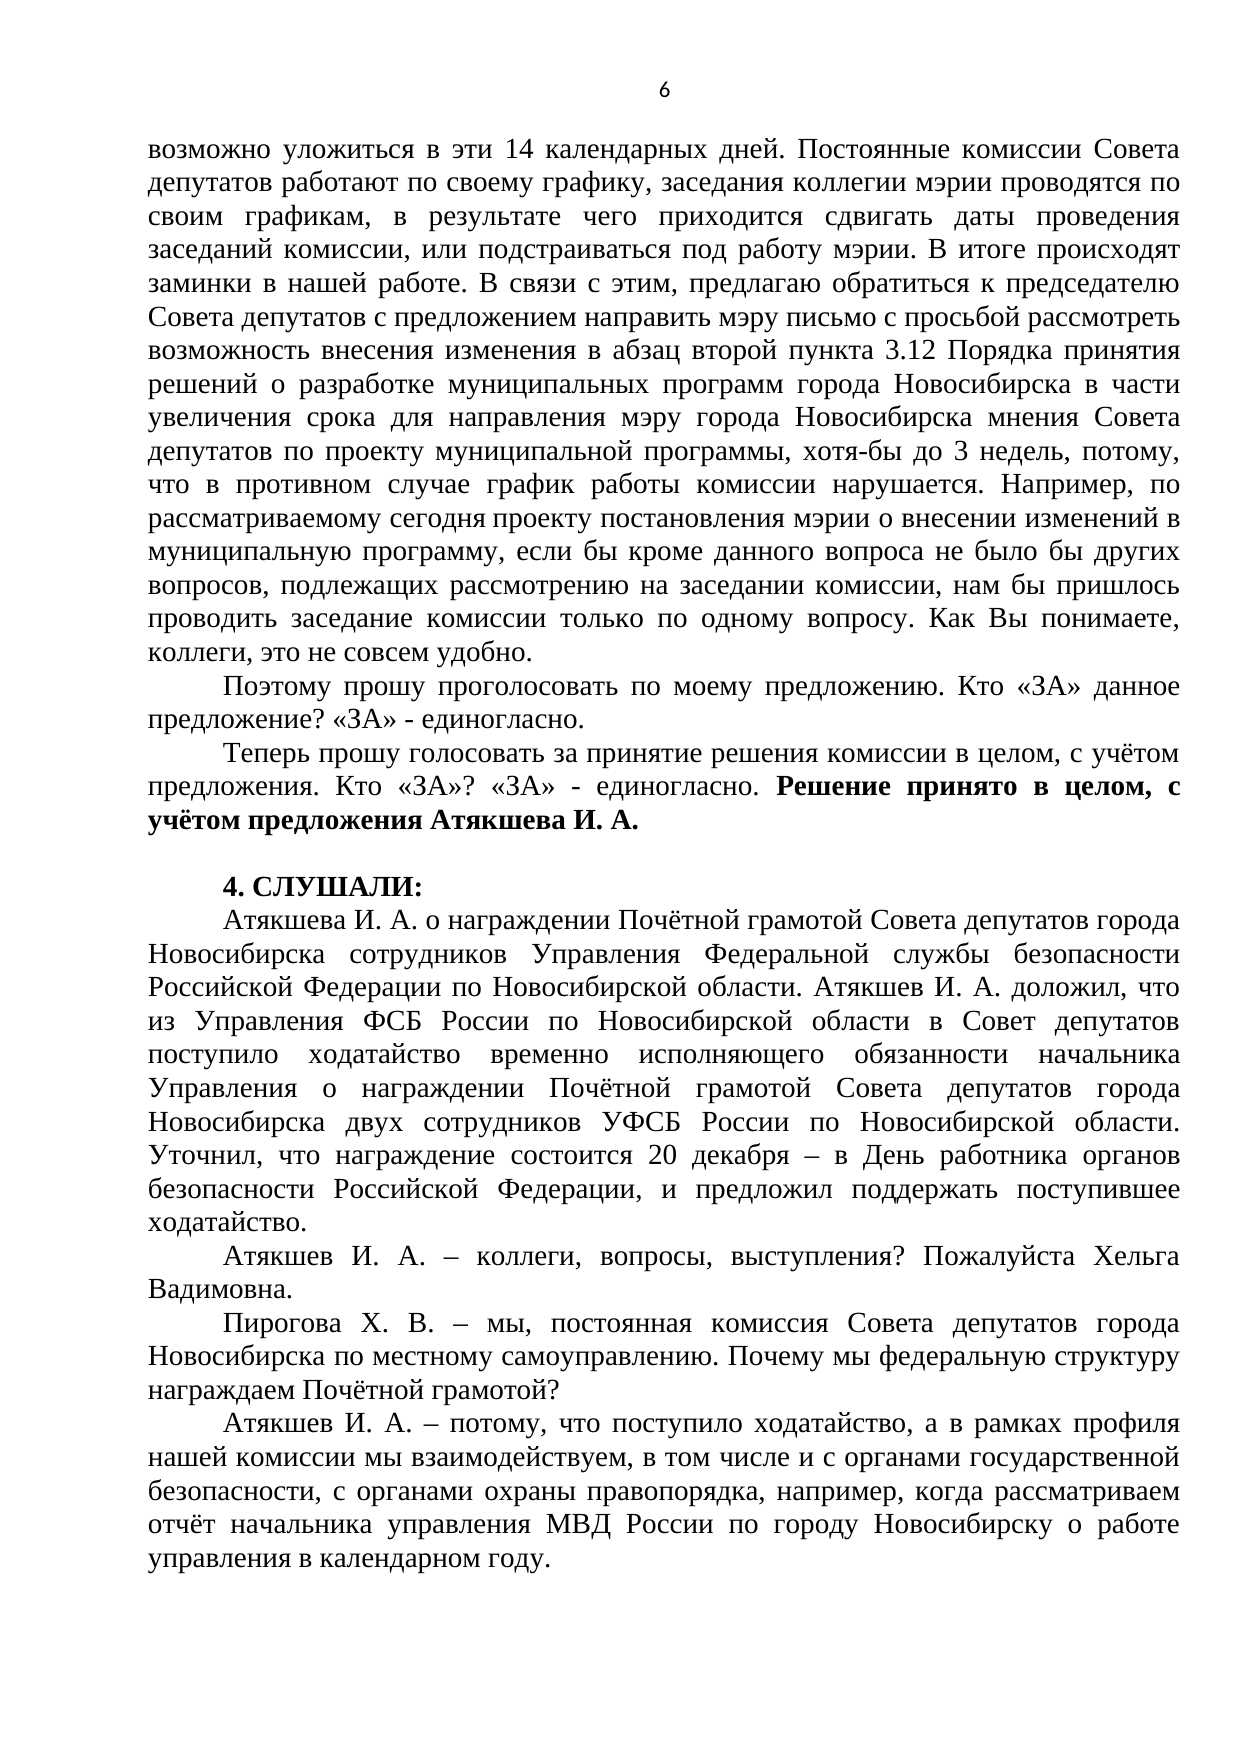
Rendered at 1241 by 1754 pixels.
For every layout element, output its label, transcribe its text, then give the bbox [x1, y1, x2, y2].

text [148, 131, 1181, 668]
text 4. СЛУШАЛИ: [148, 869, 1181, 902]
text Атякшев И. А. – потому, что поступило ходатайство, а в рамках профиля нашей комиссии мы взаимодействуем, в том числе и с органами государственной безопасности, с органами охраны правопорядка, например, когда рассматриваем отчёт начальника управления МВД России по городу Новосибирску о работе управления в календарном году. [148, 1406, 1181, 1573]
text Пирогова Х. В. – мы, постоянная комиссия Совета депутатов города Новосибирска по местному самоуправлению. Почему мы федеральную структуру награждаем Почётной грамотой? [148, 1305, 1181, 1406]
text Атякшев И. А. – коллеги, вопросы, выступления? Пожалуйста Хельга Вадимовна. [148, 1238, 1181, 1305]
text Поэтому прошу проголосовать по моему предложению. Кто «ЗА» данное предложение? «ЗА» - единогласно. [148, 668, 1181, 735]
text Атякшева И. А. о награждении Почётной грамотой Совета депутатов города Новосибирска сотрудников Управления Федеральной службы безопасности Российской Федерации по Новосибирской области. Атякшев И. А. доложил, что из Управления ФСБ России по Новосибирской области в Совет депутатов поступило ходатайство временно исполняющего обязанности начальника Управления о награждении Почётной грамотой Совета депутатов города Новосибирска двух сотрудников УФСБ России по Новосибирской области. Уточнил, что награждение состоится 20 декабря – в День работника органов безопасности Российской Федерации, и предложил поддержать поступившее ходатайство. [148, 902, 1181, 1238]
text Теперь прошу голосовать за принятие решения комиссии в целом, с учётом предложения. Кто «ЗА»? «ЗА» - единогласно. Решение принято в целом, с учётом предложения Атякшева И. А. [148, 735, 1181, 835]
